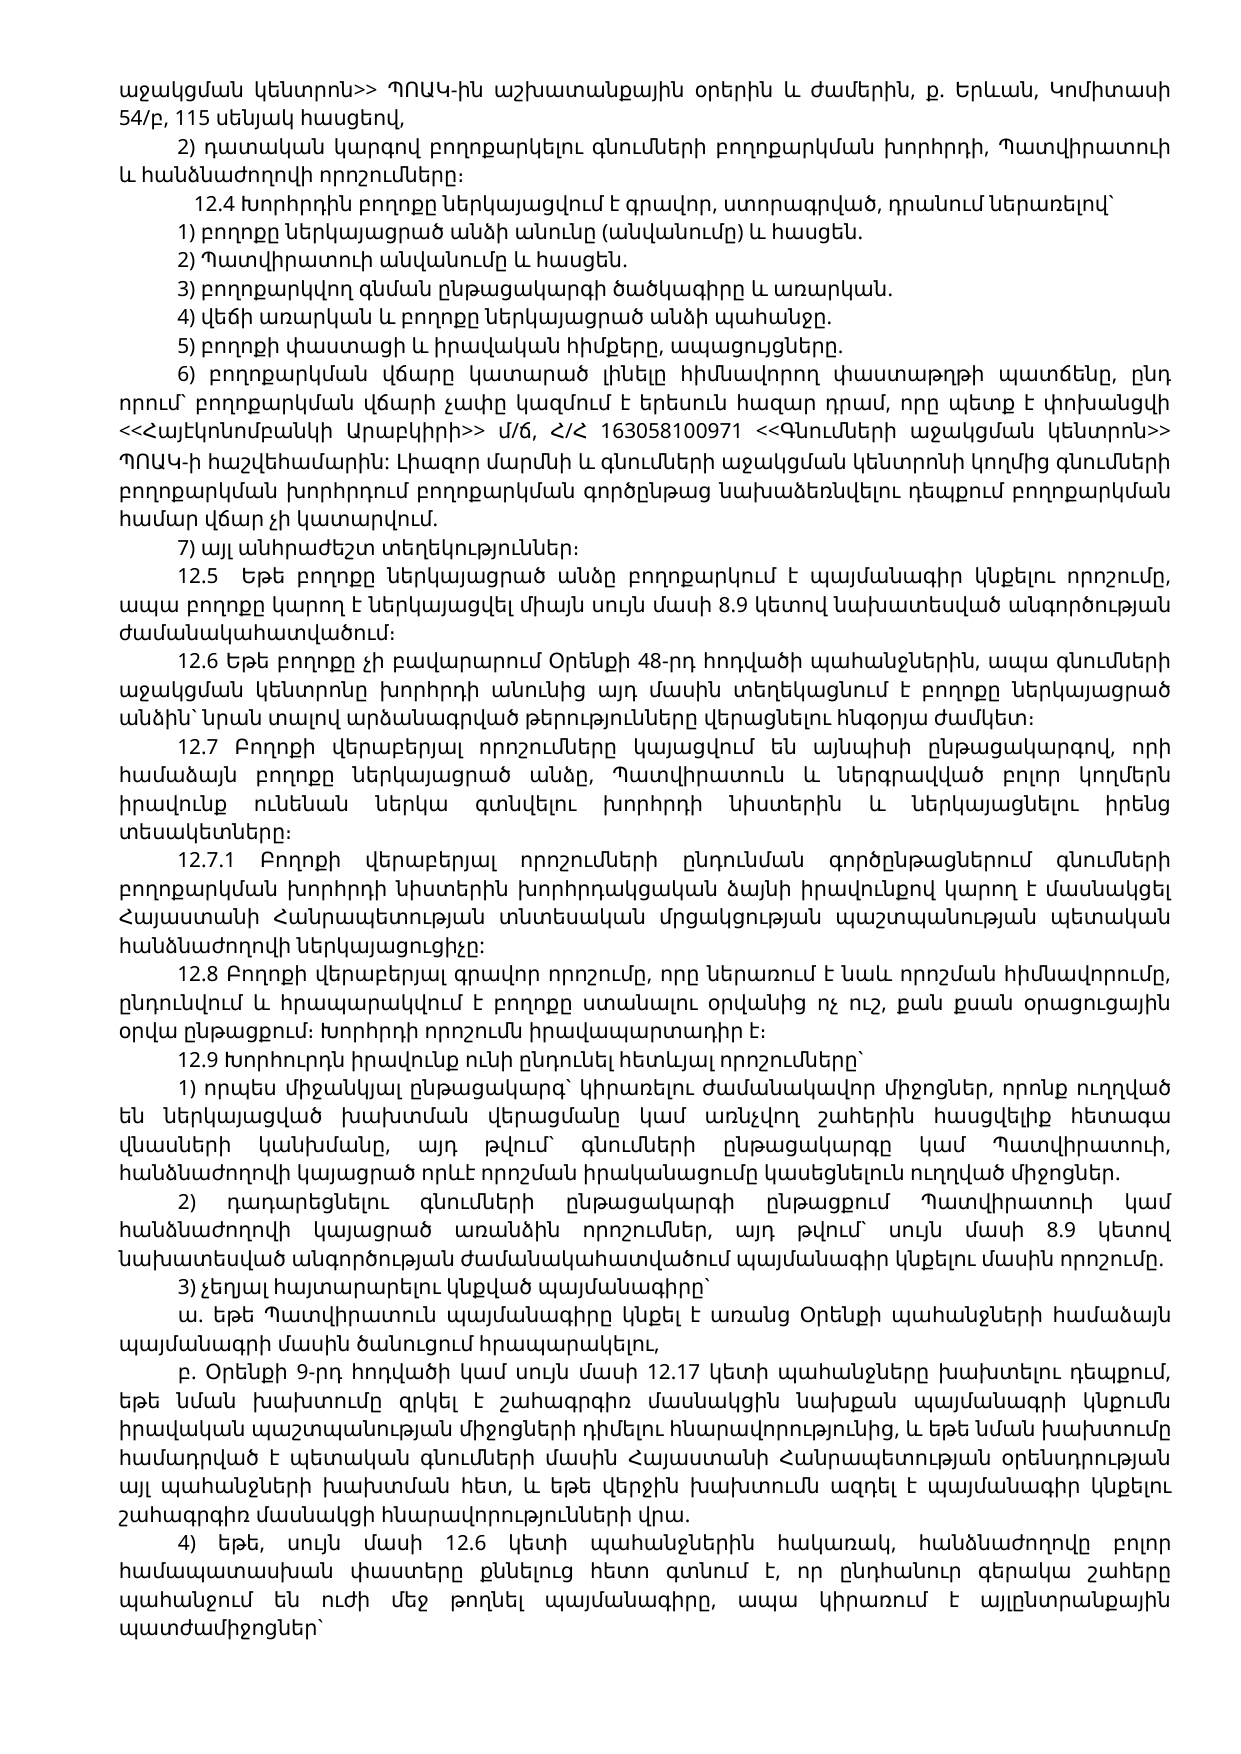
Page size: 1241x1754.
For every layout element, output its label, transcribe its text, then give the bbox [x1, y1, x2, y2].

text 12.4 Խորհրդին բողոքը ներկայացվում է գրավոր, ստորագրված, դրանում ներառելով` [118, 189, 1171, 217]
text 3) բողոքարկվող գնման ընթացակարգի ծածկագիրը և առարկան. [118, 274, 1171, 302]
text բ. Օրենքի 9-րդ հոդվածի կամ սույն մասի 12.17 կետի պահանջները խախտելու դեպքում, եթե նման խախտումը զրկել է շահագրգիռ մասնակցին նախքան պայմանագրի կնքումն իրավական պաշտպանության միջոցների դիմելու հնարավորությունից, և եթե նման խախտումը համադրված է պետական գնումների մասին Հայաստանի Հանրապետության օրենսդրության այլ պահանջների խախտման հետ, և եթե վերջին խախտումն ազդել է պայմանագիր կնքելու շահագրգիռ մասնակցի հնարավորությունների վրա. [118, 1357, 1171, 1528]
text 12.5 Եթե բողոքը ներկայացրած անձը բողոքարկում է պայմանագիր կնքելու որոշումը, ապա բողոքը կարող է ներկայացվել միայն սույն մասի 8.9 կետով նախատեսված անգործության ժամանակահատվածում։ [118, 561, 1171, 647]
text 4) եթե, սույն մասի 12.6 կետի պահանջներին հակառակ, հանձնաժողովը բոլոր համապատասխան փաստերը քննելուց հետո գտնում է, որ ընդհանուր գերակա շահերը պահանջում են ուժի մեջ թողնել պայմանագիրը, ապա կիրառում է այլընտրանքային պատժամիջոցներ` [118, 1528, 1171, 1642]
text 12.7 Բողոքի վերաբերյալ որոշումները կայացվում են այնպիսի ընթացակարգով, որի համաձայն բողոքը ներկայացրած անձը, Պատվիրատուն և ներգրավված բոլոր կողմերն իրավունք ունենան ներկա գտնվելու խորհրդի նիստերին և ներկայացնելու իրենց տեսակետները։ [118, 732, 1171, 846]
text 2) դադարեցնելու գնումների ընթացակարգի ընթացքում Պատվիրատուի կամ հանձնաժողովի կայացրած առանձին որոշումներ, այդ թվում` սույն մասի 8.9 կետով նախատեսված անգործության ժամանակահատվածում պայմանագիր կնքելու մասին որոշումը. [118, 1187, 1171, 1272]
text 12.9 Խորհուրդն իրավունք ունի ընդունել հետևյալ որոշումները` [118, 1045, 1171, 1073]
text 3) չեղյալ հայտարարելու կնքված պայմանագիրը` [118, 1272, 1171, 1301]
text 6) բողոքարկման վճարը կատարած լինելը հիմնավորող փաստաթղթի պատճենը, ընդ որում` բողոքարկման վճարի չափը կազմում է երեսուն հազար դրամ, որը պետք է փոխանցվի <<Հայէկոնոմբանկի Արաբկիրի>> մ/ճ, Հ/Հ 163058100971 <<Գնումների աջակցման կենտրոն>> ՊՈԱԿ-ի հաշվեհամարին: Լիազոր մարմնի և գնումների աջակցման կենտրոնի կողմից գնումների բողոքարկման խորհրդում բողոքարկման գործընթաց նախաձեռնվելու դեպքում բողոքարկման համար վճար չի կատարվում. [118, 359, 1171, 533]
text 5) բողոքի փաստացի և իրավական հիմքերը, ապացույցները. [118, 331, 1171, 359]
text 12.6 Եթե բողոքը չի բավարարում Օրենքի 48-րդ հոդվածի պահանջներին, ապա գնումների աջակցման կենտրոնը խորհրդի անունից այդ մասին տեղեկացնում է բողոքը ներկայացրած անձին` նրան տալով արձանագրված թերությունները վերացնելու հնգօրյա ժամկետ։ [118, 647, 1171, 732]
text 7) այլ անհրաժեշտ տեղեկություններ։ [118, 533, 1171, 561]
text ա. եթե Պատվիրատուն պայմանագիրը կնքել է առանց Օրենքի պահանջների համաձայն պայմանագրի մասին ծանուցում հրապարակելու, [118, 1301, 1171, 1357]
text 12.7.1 Բողոքի վերաբերյալ որոշումների ընդունման գործընթացներում գնումների բողոքարկման խորհրդի նիստերին խորհրդակցական ձայնի իրավունքով կարող է մասնակցել Հայաստանի Հանրապետության տնտեսական մրցակցության պաշտպանության պետական հանձնաժողովի ներկայացուցիչը: [118, 846, 1171, 959]
text 4) վեճի առարկան և բողոքը ներկայացրած անձի պահանջը. [118, 302, 1171, 331]
text 2) դատական կարգով բողոքարկելու գնումների բողոքարկման խորհրդի, Պատվիրատուի և հանձնաժողովի որոշումները։ [118, 132, 1171, 189]
text 1) որպես միջանկյալ ընթացակարգ` կիրառելու ժամանակավոր միջոցներ, որոնք ուղղված են ներկայացված խախտման վերացմանը կամ առնչվող շահերին հասցվելիք հետագա վնասների կանխմանը, այդ թվում` գնումների ընթացակարգը կամ Պատվիրատուի, հանձնաժողովի կայացրած որևէ որոշման իրականացումը կասեցնելուն ուղղված միջոցներ. [118, 1073, 1171, 1187]
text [118, 75, 1171, 132]
text 12.8 Բողոքի վերաբերյալ գրավոր որոշումը, որը ներառում է նաև որոշման հիմնավորումը, ընդունվում և հրապարակվում է բողոքը ստանալու օրվանից ոչ ուշ, քան քսան օրացուցային օրվա ընթացքում։ Խորհրդի որոշումն իրավապարտադիր է։ [118, 959, 1171, 1045]
text 2) Պատվիրատուի անվանումը և հասցեն. [118, 246, 1171, 274]
text 1) բողոքը ներկայացրած անձի անունը (անվանումը) և հասցեն. [118, 217, 1171, 246]
